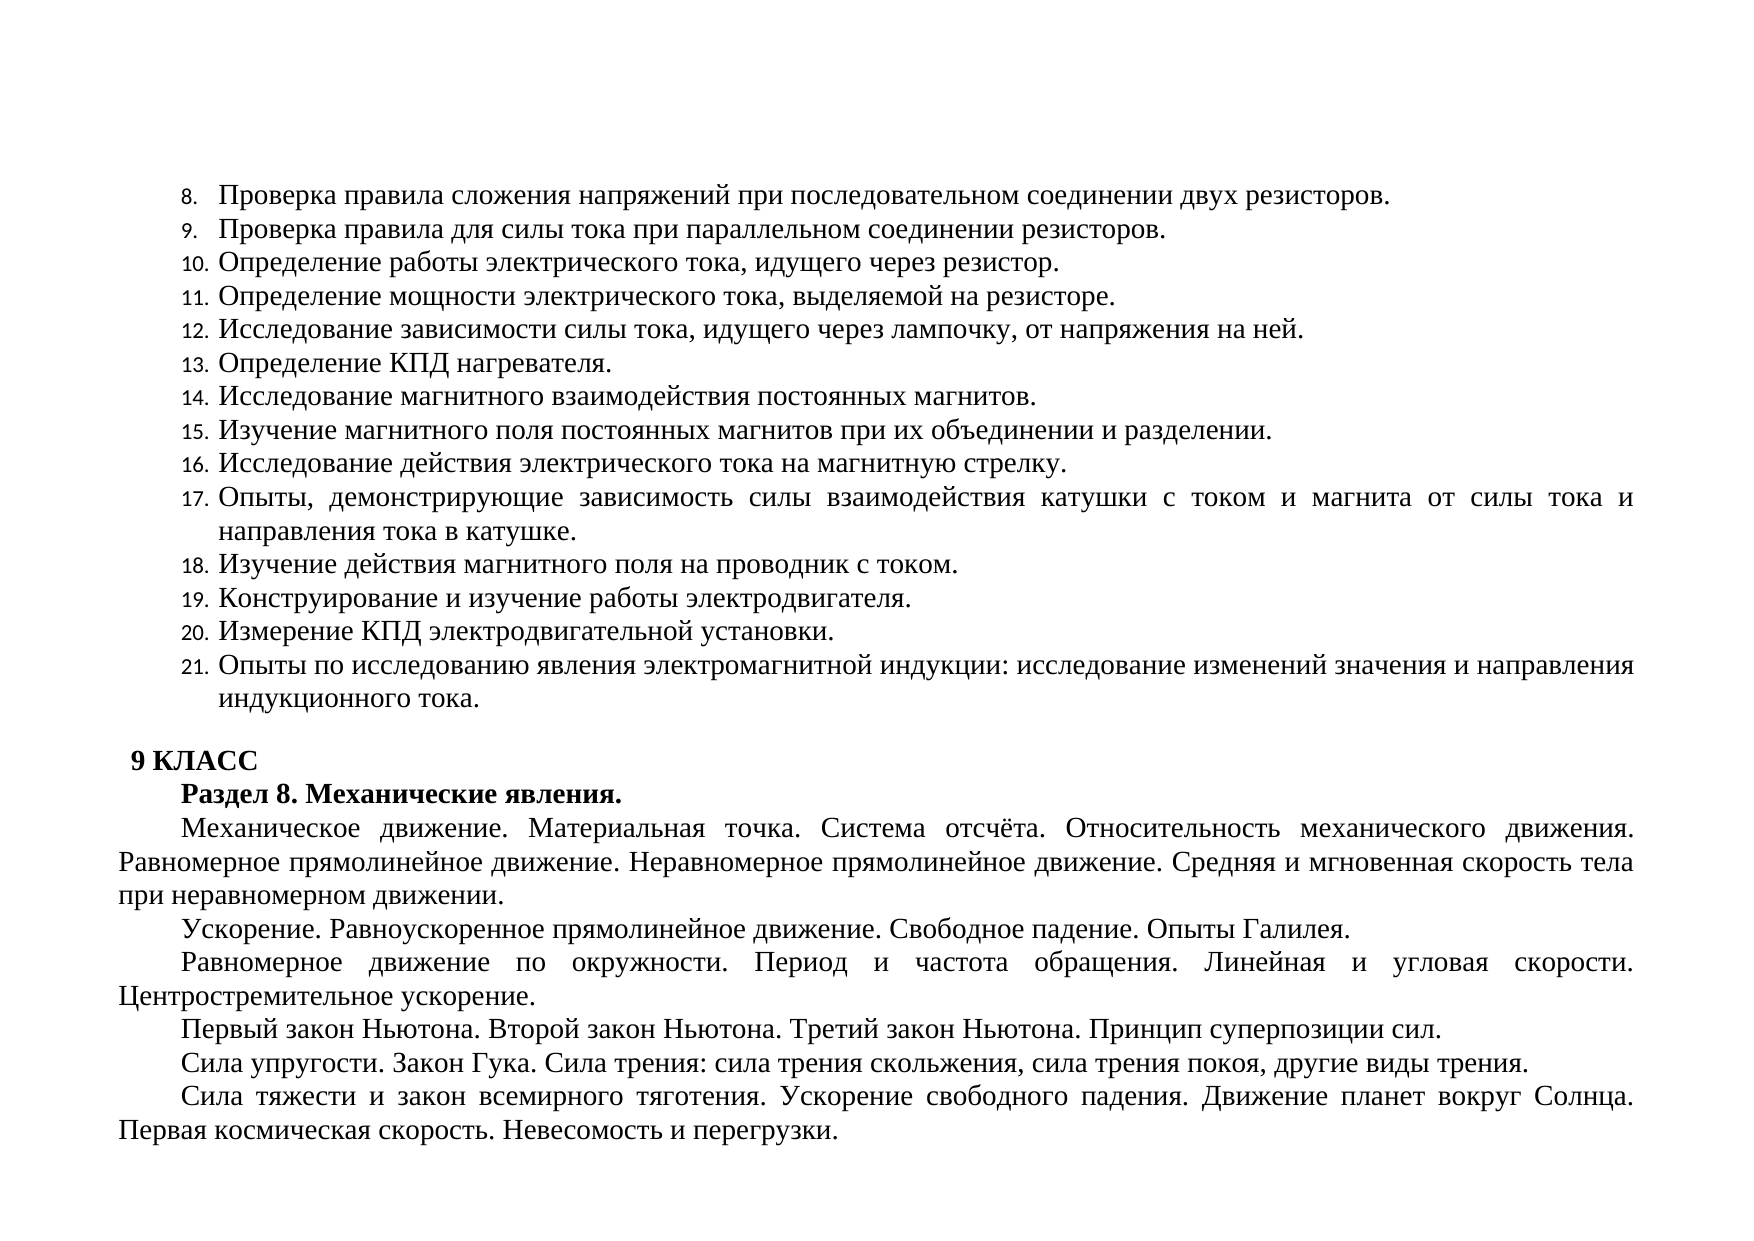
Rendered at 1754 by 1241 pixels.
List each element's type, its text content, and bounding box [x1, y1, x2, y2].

list Исследование магнитного взаимодействия постоянных магнитов. [181, 378, 1636, 412]
text Первый закон Ньютона. Второй закон Ньютона. Третий закон Ньютона. Принцип суперпозиции сил. [118, 1011, 1636, 1045]
text 9 КЛАСС [131, 743, 1636, 777]
list Опыты по исследованию явления электромагнитной индукции: исследование изменений значения и направления индукционного тока. [181, 647, 1636, 714]
list Проверка правила сложения напряжений при последовательном соединении двух резисторов. [181, 177, 1636, 211]
list Измерение КПД электродвигательной установки. [181, 613, 1636, 647]
text Сила упругости. Закон Гука. Сила трения: сила трения скольжения, сила трения покоя, другие виды трения. [118, 1045, 1636, 1078]
list Опыты, демонстрирующие зависимость силы взаимодействия катушки с током и магнита от силы тока и направления тока в катушке. [181, 479, 1636, 546]
list Исследование зависимости силы тока, идущего через лампочку, от напряжения на ней. [181, 311, 1636, 345]
list Определение мощности электрического тока, выделяемой на резисторе. [181, 278, 1636, 311]
list Конструирование и изучение работы электродвигателя. [181, 580, 1636, 613]
list Исследование действия электрического тока на магнитную стрелку. [181, 446, 1636, 479]
text Равномерное движение по окружности. Период и частота обращения. Линейная и угловая скорости. Центростремительное ускорение. [118, 944, 1636, 1011]
text Сила тяжести и закон всемирного тяготения. Ускорение свободного падения. Движение планет вокруг Солнца. Первая космическая скорость. Невесомость и перегрузки. [118, 1078, 1636, 1146]
text Ускорение. Равноускоренное прямолинейное движение. Свободное падение. Опыты Галилея. [118, 911, 1636, 944]
list Определение КПД нагревателя. [181, 345, 1636, 378]
list Изучение действия магнитного поля на проводник с током. [181, 546, 1636, 580]
text Раздел 8. Механические явления. [118, 777, 1636, 810]
list Изучение магнитного поля постоянных магнитов при их объединении и разделении. [181, 412, 1636, 446]
list Проверка правила для силы тока при параллельном соединении резисторов. [181, 211, 1636, 244]
text Механическое движение. Материальная точка. Система отсчёта. Относительность механического движения. Равномерное прямолинейное движение. Неравномерное прямолинейное движение. Средняя и мгновенная скорость тела при неравномерном движении. [118, 810, 1636, 911]
list Определение работы электрического тока, идущего через резистор. [181, 244, 1636, 278]
